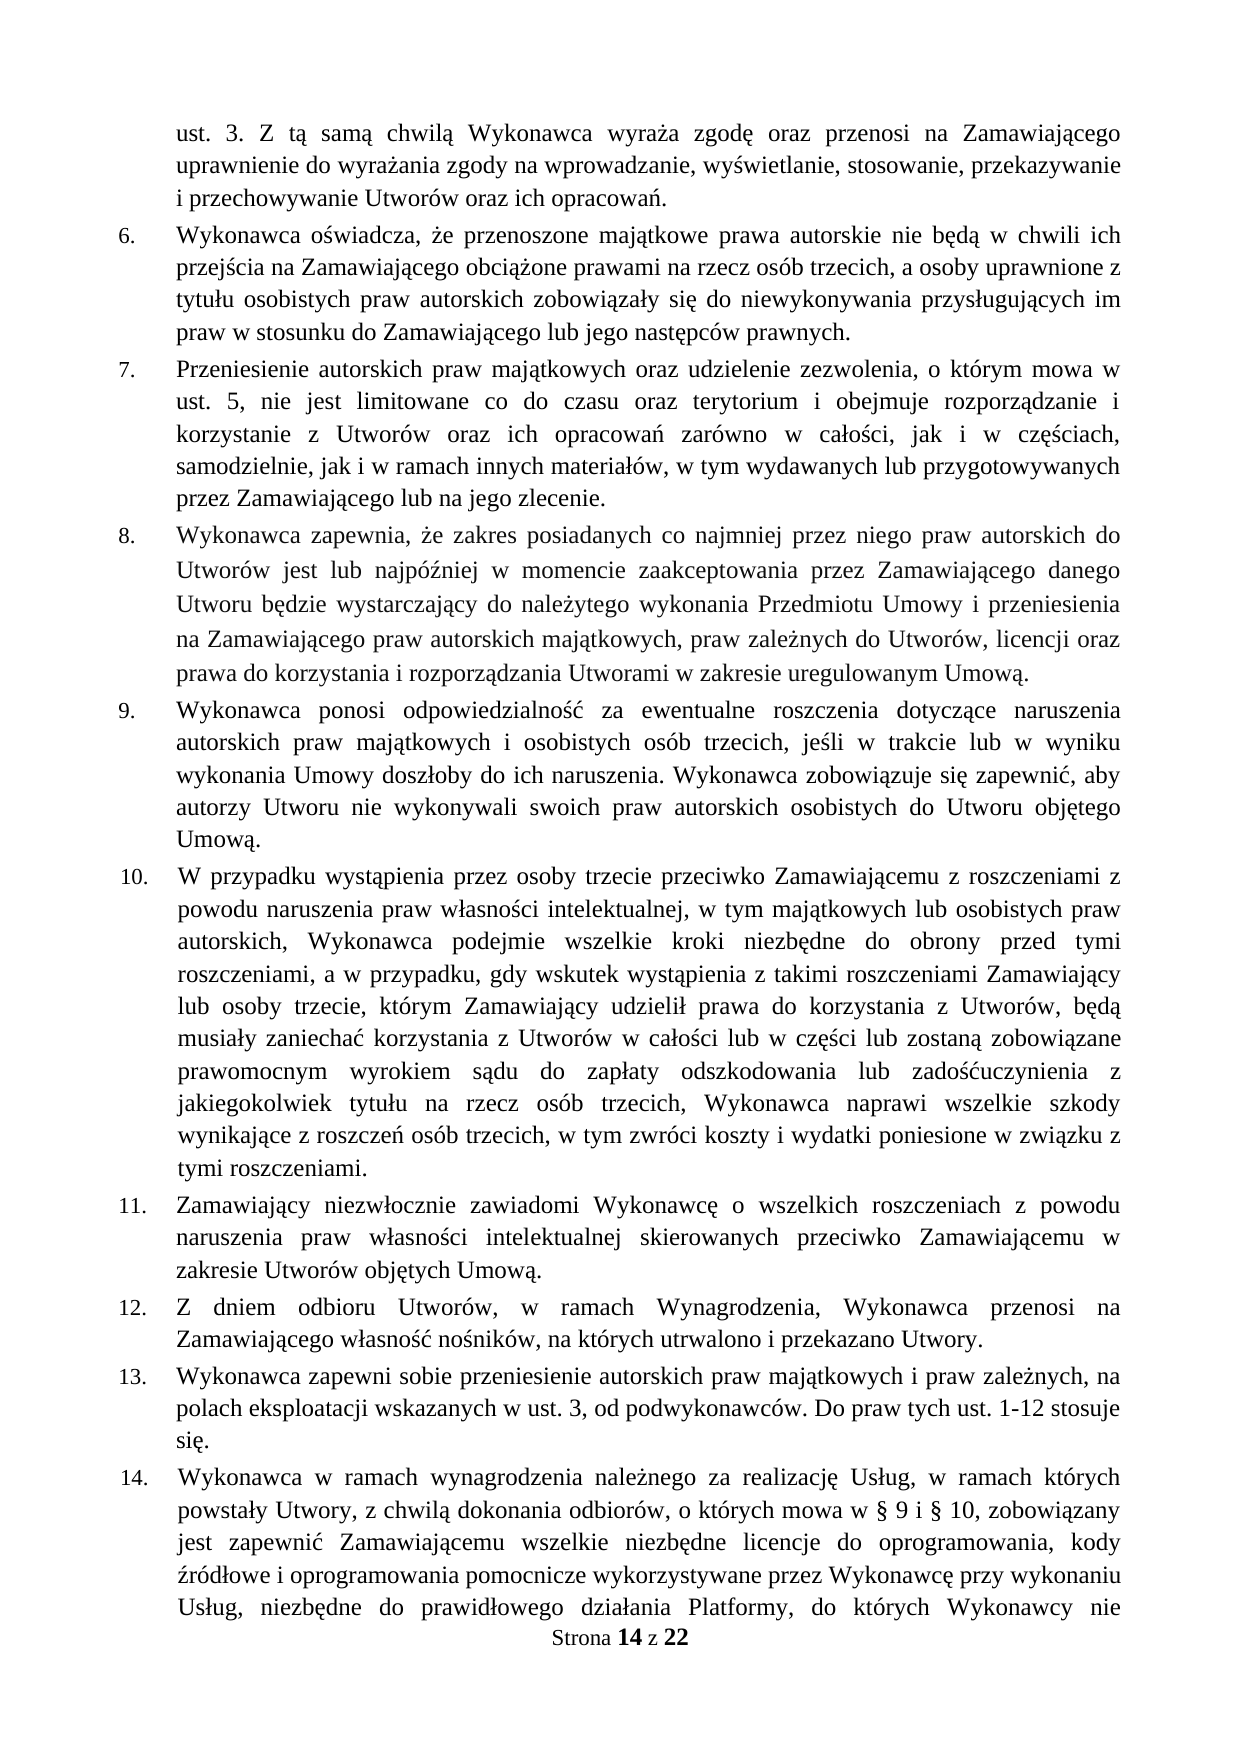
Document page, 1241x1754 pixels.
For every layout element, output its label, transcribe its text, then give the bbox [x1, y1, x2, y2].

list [120, 1462, 1122, 1621]
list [118, 118, 1122, 212]
list Wykonawca zapewni sobie przeniesienie autorskich praw majątkowych i praw zależnych, na polach eksploatacji wskazanych w ust. 3, od podwykonawców. Do praw tych ust. 1-12 stosuje się. [118, 1361, 1122, 1454]
list Zamawiający niezwłocznie zawiadomi Wykonawcę o wszelkich roszczeniach z powodu naruszenia praw własności intelektualnej skierowanych przeciwko Zamawiającemu w zakresie Utworów objętych Umową. [118, 1190, 1122, 1283]
list W przypadku wystąpienia przez osoby trzecie przeciwko Zamawiającemu z roszczeniami z powodu naruszenia praw własności intelektualnej, w tym majątkowych lub osobistych praw autorskich, Wykonawca podejmie wszelkie kroki niezbędne do obrony przed tymi roszczeniami, a w przypadku, gdy wskutek wystąpienia z takimi roszczeniami Zamawiający lub osoby trzecie, którym Zamawiający udzielił prawa do korzystania z Utworów, będą musiały zaniechać korzystania z Utworów w całości lub w części lub zostaną zobowiązane prawomocnym wyrokiem sądu do zapłaty odszkodowania lub zadośćuczynienia z jakiegokolwiek tytułu na rzecz osób trzecich, Wykonawca naprawi wszelkie szkody wynikające z roszczeń osób trzecich, w tym zwróci koszty i wydatki poniesione w związku z tymi roszczeniami. [120, 861, 1122, 1182]
list Przeniesienie autorskich praw majątkowych oraz udzielenie zezwolenia, o którym mowa w ust. 5, nie jest limitowane co do czasu oraz terytorium i obejmuje rozporządzanie i korzystanie z Utworów oraz ich opracowań zarówno w całości, jak i w częściach, samodzielnie, jak i w ramach innych materiałów, w tym wydawanych lub przygotowywanych przez Zamawiającego lub na jego zlecenie. [118, 354, 1122, 512]
list Wykonawca zapewnia, że zakres posiadanych co najmniej przez niego praw autorskich do Utworów jest lub najpóźniej w momencie zaakceptowania przez Zamawiającego danego Utworu będzie wystarczający do należytego wykonania Przedmiotu Umowy i przeniesienia na Zamawiającego praw autorskich majątkowych, praw zależnych do Utworów, licencji oraz prawa do korzystania i rozporządzania Utworami w zakresie uregulowanym Umową. [118, 520, 1122, 687]
list Wykonawca ponosi odpowiedzialność za ewentualne roszczenia dotyczące naruszenia autorskich praw majątkowych i osobistych osób trzecich, jeśli w trakcie lub w wyniku wykonania Umowy doszłoby do ich naruszenia. Wykonawca zobowiązuje się zapewnić, aby autorzy Utworu nie wykonywali swoich praw autorskich osobistych do Utworu objętego Umową. [118, 695, 1122, 853]
list Z dniem odbioru Utworów, w ramach Wynagrodzenia, Wykonawca przenosi na Zamawiającego własność nośników, na których utrwalono i przekazano Utwory. [118, 1292, 1122, 1353]
list Wykonawca oświadcza, że przenoszone majątkowe prawa autorskie nie będą w chwili ich przejścia na Zamawiającego obciążone prawami na rzecz osób trzecich, a osoby uprawnione z tytułu osobistych praw autorskich zobowiązały się do niewykonywania przysługujących im praw w stosunku do Zamawiającego lub jego następców prawnych. [118, 220, 1122, 346]
